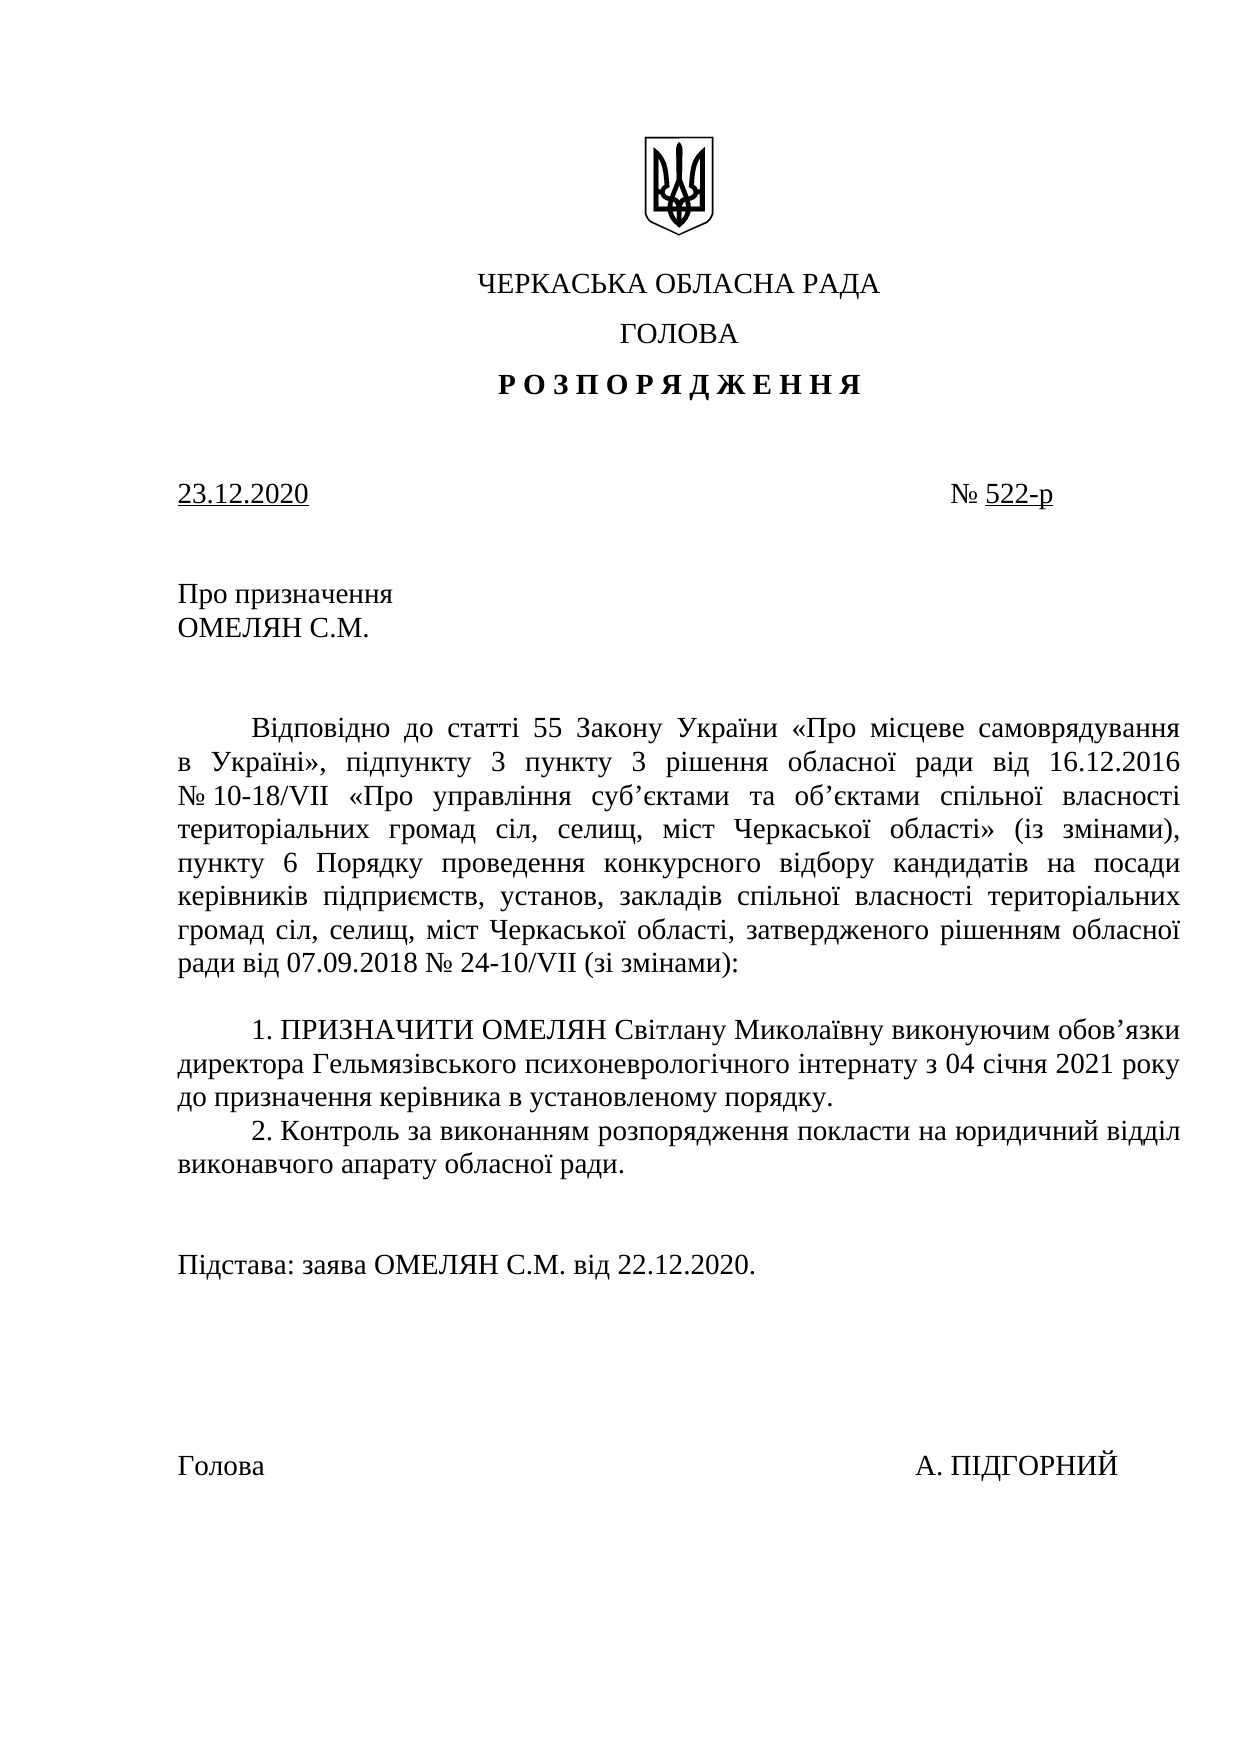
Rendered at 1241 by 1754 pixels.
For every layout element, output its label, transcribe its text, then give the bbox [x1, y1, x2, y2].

text ГОЛОВА [177, 317, 1181, 350]
text Підстава: заява ОМЕЛЯН С.М. від 22.12.2020. [177, 1247, 1181, 1281]
picture [622, 118, 736, 254]
text 2. Контроль за виконанням розпорядження покласти на юридичний відділ виконавчого апарату обласної ради. [177, 1113, 1181, 1180]
text Відповідно до статті 55 Закону України «Про місцеве самоврядування в Україні», підпункту 3 пункту 3 рішення обласної ради від 16.12.2016 № 10-18/VIІ «Про управління суб’єктами та об’єктами спільної власності територіальних громад сіл, селищ, міст Черкаської області» (із змінами), пункту 6 Порядку проведення конкурсного відбору кандидатів на посади керівників підприємств, установ, закладів спільної власності територіальних громад сіл, селищ, міст Черкаської області, затвердженого рішенням обласної ради від 07.09.2018 № 24-10/VIІ (зі змінами): [177, 711, 1181, 979]
text Про призначення [177, 576, 1181, 610]
text 1. ПРИЗНАЧИТИ ОМЕЛЯН Світлану Миколаївну виконуючим обов’язки директора Гельмязівського психоневрологічного інтернату з 04 січня 2021 року до призначення керівника в установленому порядку. [177, 1012, 1181, 1113]
text 23.12.2020 № 522-р [177, 476, 1181, 509]
text ОМЕЛЯН С.М. [177, 610, 1181, 643]
text Р О З П О Р Я Д Ж Е Н Н Я [177, 367, 1181, 400]
text ЧЕРКАСЬКА ОБЛАСНА РАДА [177, 266, 1181, 300]
text Голова А. ПІДГОРНИЙ [177, 1448, 1181, 1482]
